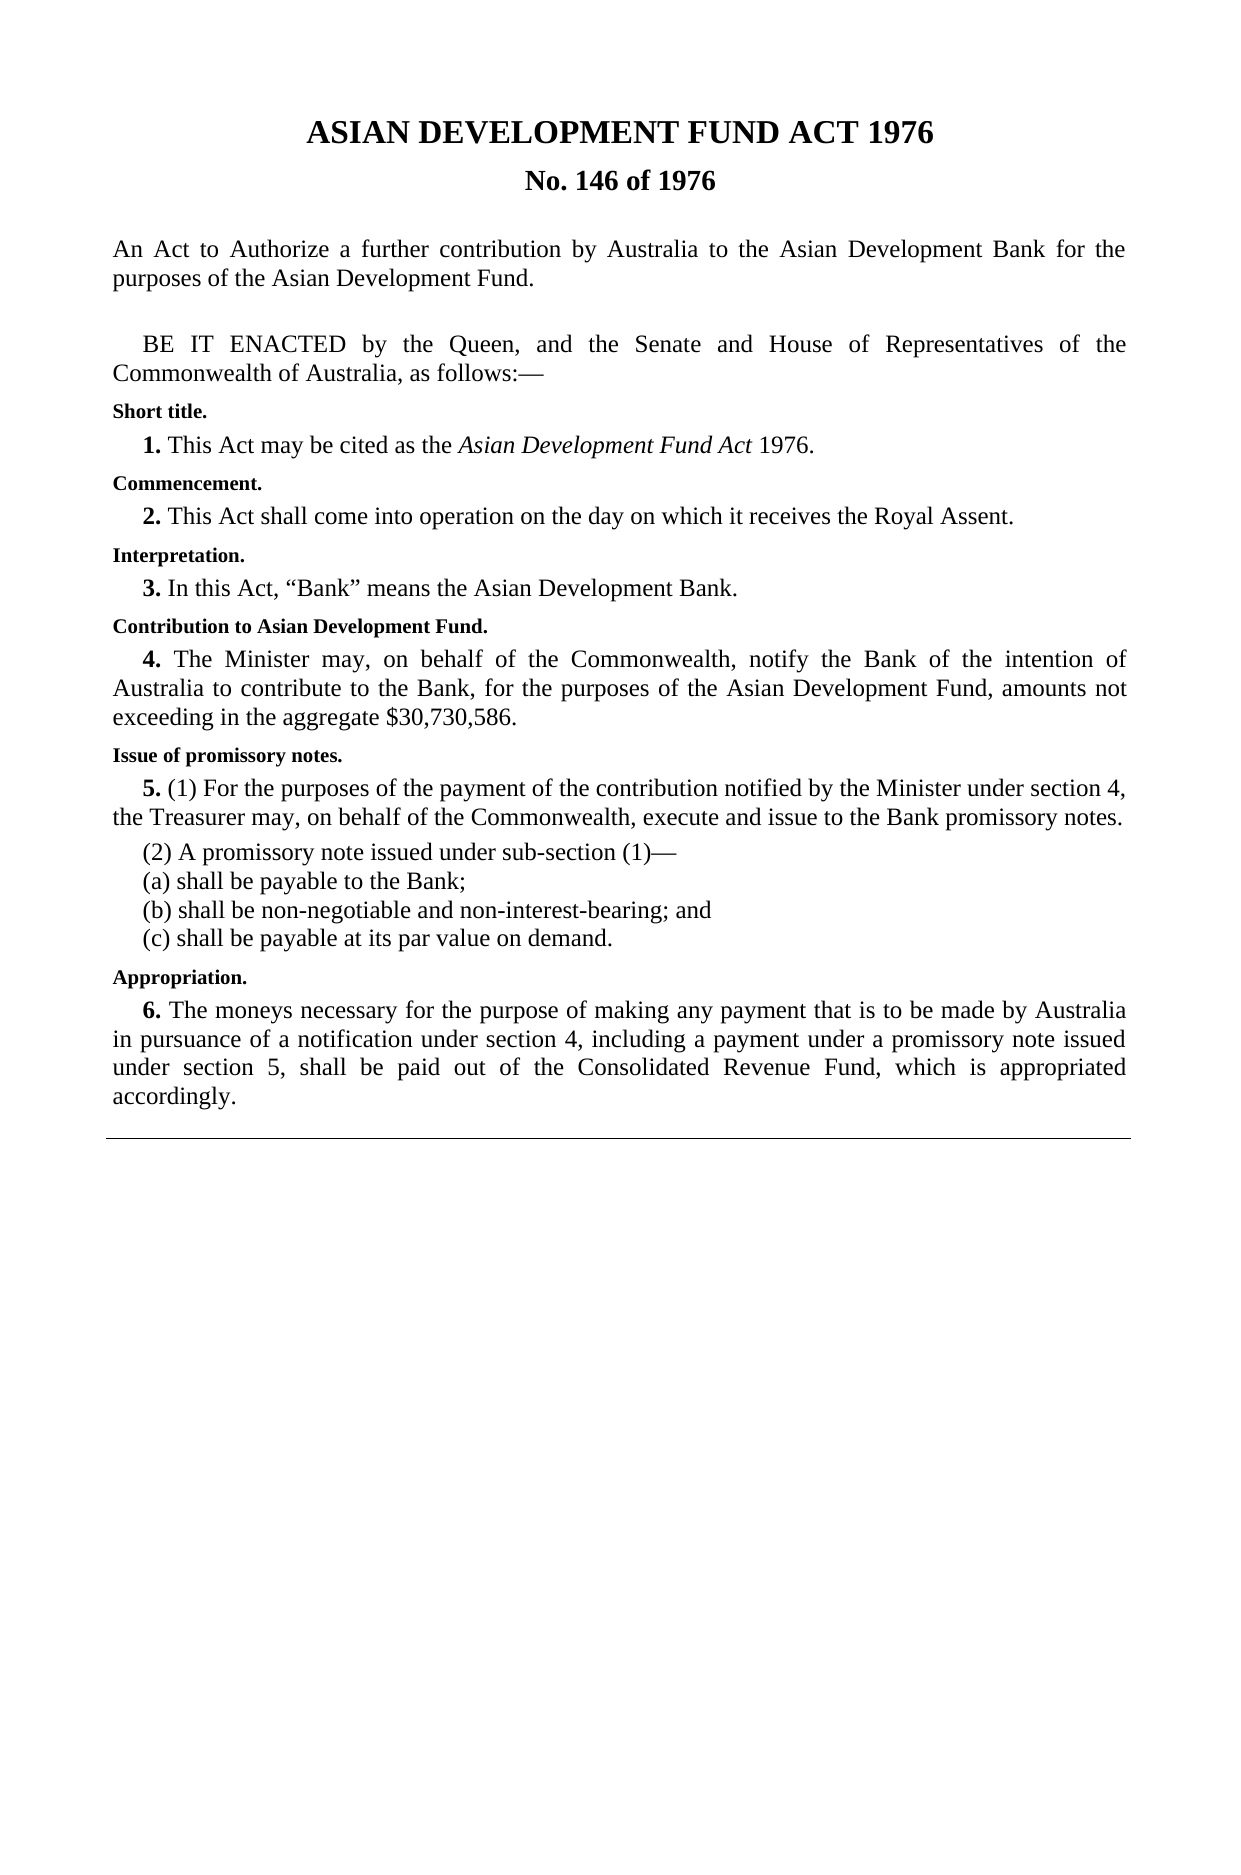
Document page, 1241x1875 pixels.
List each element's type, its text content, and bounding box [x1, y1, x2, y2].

text (b) shall be non-negotiable and non-interest-bearing; and [142, 895, 1128, 923]
text Appropriation. [112, 965, 1128, 989]
text Commencement. [112, 471, 1128, 495]
text (c) shall be payable at its par value on demand. [142, 923, 1128, 952]
text No. 146 of 1976 [112, 163, 1128, 197]
text BE IT ENACTED by the Queen, and the Senate and House of Representatives of the Commonwealth of Australia, as follows:— [112, 329, 1128, 387]
text 5. (1) For the purposes of the payment of the contribution notified by the Minister under section 4, the Treasurer may, on behalf of the Commonwealth, execute and issue to the Bank promissory notes. [112, 773, 1128, 831]
text (a) shall be payable to the Bank; [142, 866, 1128, 895]
text ASIAN DEVELOPMENT FUND ACT 1976 [112, 112, 1128, 151]
text 1. This Act may be cited as the Asian Development Fund Act 1976. [112, 430, 1128, 458]
text Issue of promissory notes. [112, 743, 1128, 767]
text Short title. [112, 399, 1128, 423]
text Interpretation. [112, 542, 1128, 567]
text 3. In this Act, “Bank” means the Asian Development Bank. [112, 573, 1128, 602]
text (2) A promissory note issued under sub-section (1)— [142, 837, 1128, 866]
text 6. The moneys necessary for the purpose of making any payment that is to be made by Australia in pursuance of a notification under section 4, including a payment under a promissory note issued under section 5, shall be paid out of the Consolidated Revenue Fund, which is appropriated accordingly. [112, 995, 1128, 1110]
text 4. The Minister may, on behalf of the Commonwealth, notify the Bank of the intention of Australia to contribute to the Bank, for the purposes of the Asian Development Fund, amounts not exceeding in the aggregate $30,730,586. [112, 644, 1128, 731]
text 2. This Act shall come into operation on the day on which it receives the Royal Assent. [112, 501, 1128, 530]
text Contribution to Asian Development Fund. [112, 614, 1128, 638]
text An Act to Authorize a further contribution by Australia to the Asian Development Bank for the purposes of the Asian Development Fund. [112, 234, 1128, 292]
